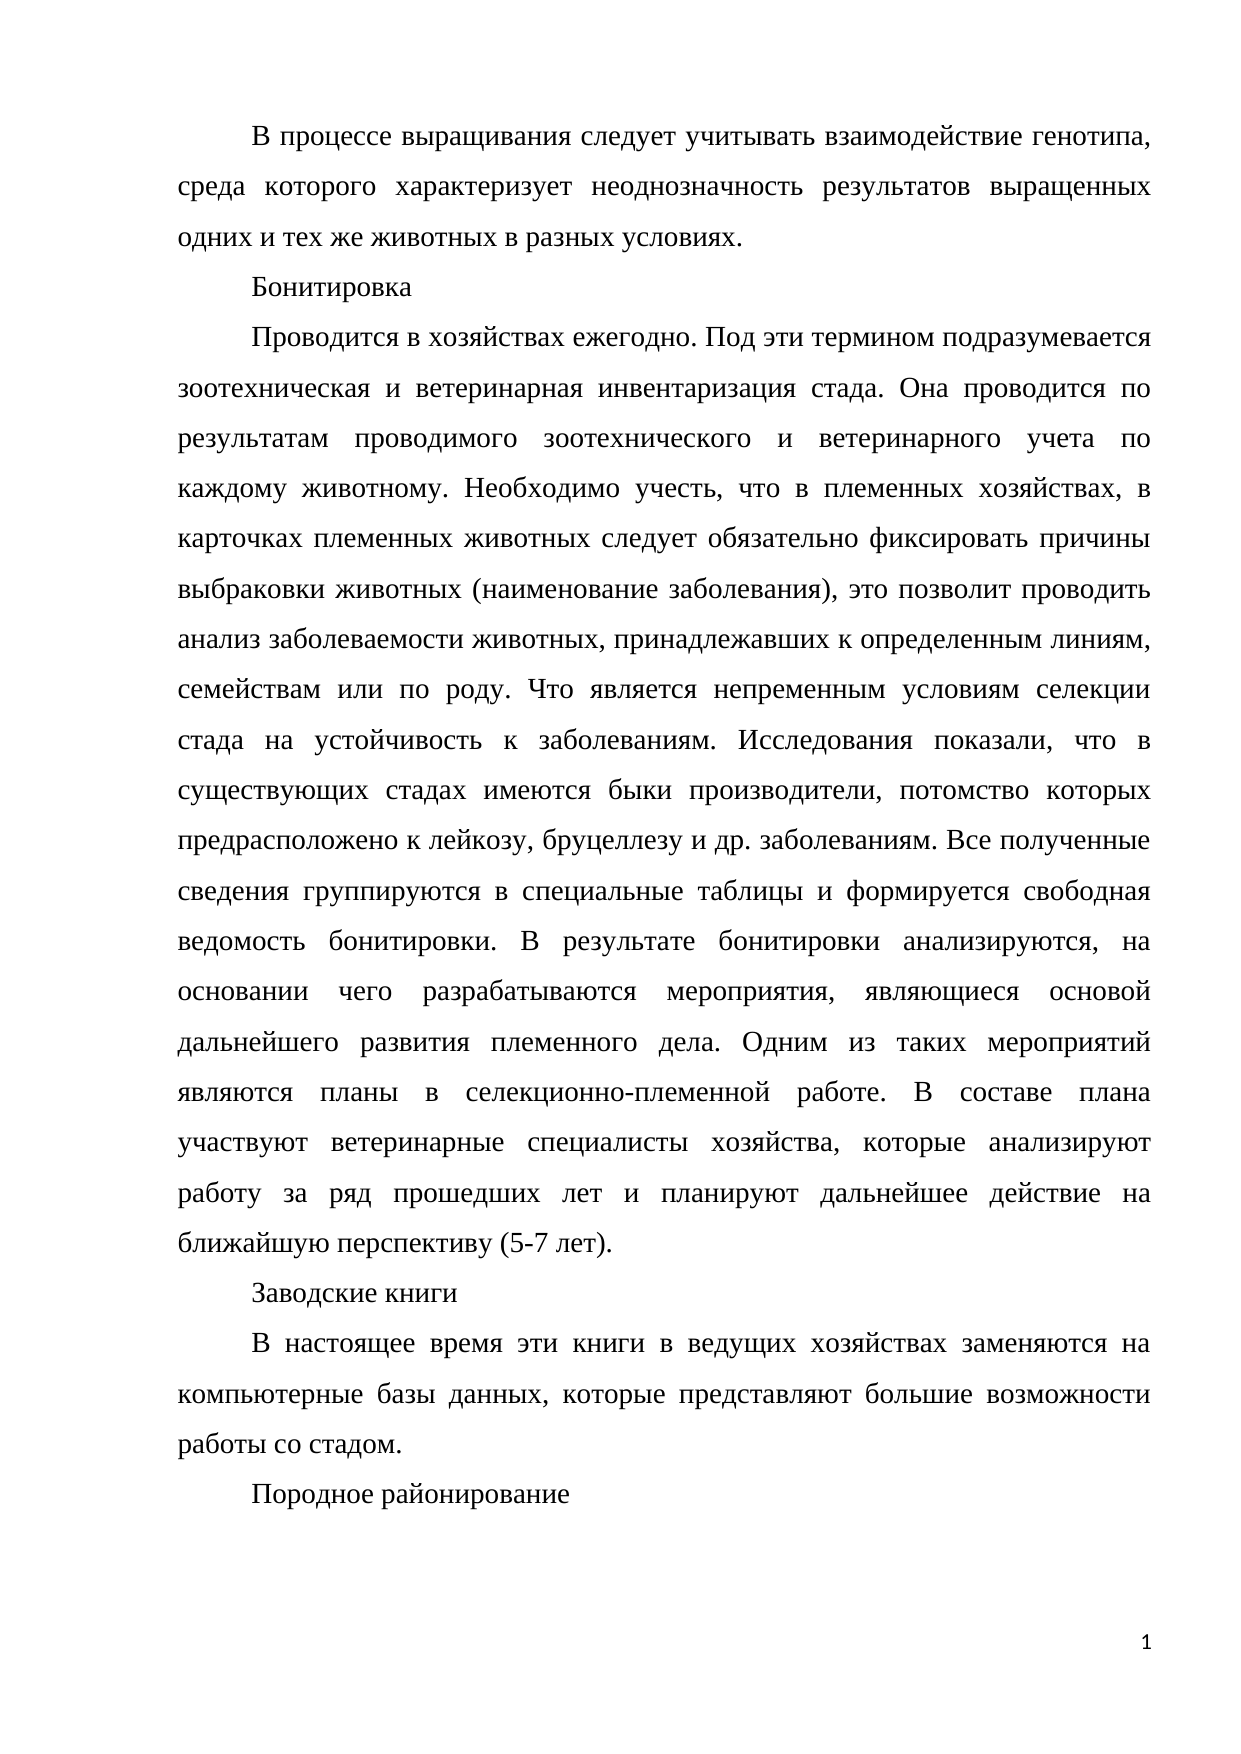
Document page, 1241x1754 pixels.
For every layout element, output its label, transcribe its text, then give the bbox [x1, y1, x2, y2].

text Заводские книги [177, 1275, 1152, 1309]
text В настоящее время эти книги в ведущих хозяйствах заменяются на компьютерные базы данных, которые представляют большие возможности работы со стадом. [177, 1326, 1152, 1460]
text Породное районирование [177, 1477, 1152, 1510]
text В процессе выращивания следует учитывать взаимодействие генотипа, среда которого характеризует неоднозначность результатов выращенных одних и тех же животных в разных условиях. [177, 118, 1152, 252]
text Бонитировка [177, 269, 1152, 303]
text Проводится в хозяйствах ежегодно. Под эти термином подразумевается зоотехническая и ветеринарная инвентаризация стада. Она проводится по результатам проводимого зоотехнического и ветеринарного учета по каждому животному. Необходимо учесть, что в племенных хозяйствах, в карточках племенных животных следует обязательно фиксировать причины выбраковки животных (наименование заболевания), это позволит проводить анализ заболеваемости животных, принадлежавших к определенным линиям, семействам или по роду. Что является непременным условиям селекции стада на устойчивость к заболеваниям. Исследования показали, что в существующих стадах имеются быки производители, потомство которых предрасположено к лейкозу, бруцеллезу и др. заболеваниям. Все полученные сведения группируются в специальные таблицы и формируется свободная ведомость бонитировки. В результате бонитировки анализируются, на основании чего разрабатываются мероприятия, являющиеся основой дальнейшего развития племенного дела. Одним из таких мероприятий являются планы в селекционно-племенной работе. В составе плана участвуют ветеринарные специалисты хозяйства, которые анализируют работу за ряд прошедших лет и планируют дальнейшее действие на ближайшую перспективу (5-7 лет). [177, 319, 1152, 1258]
